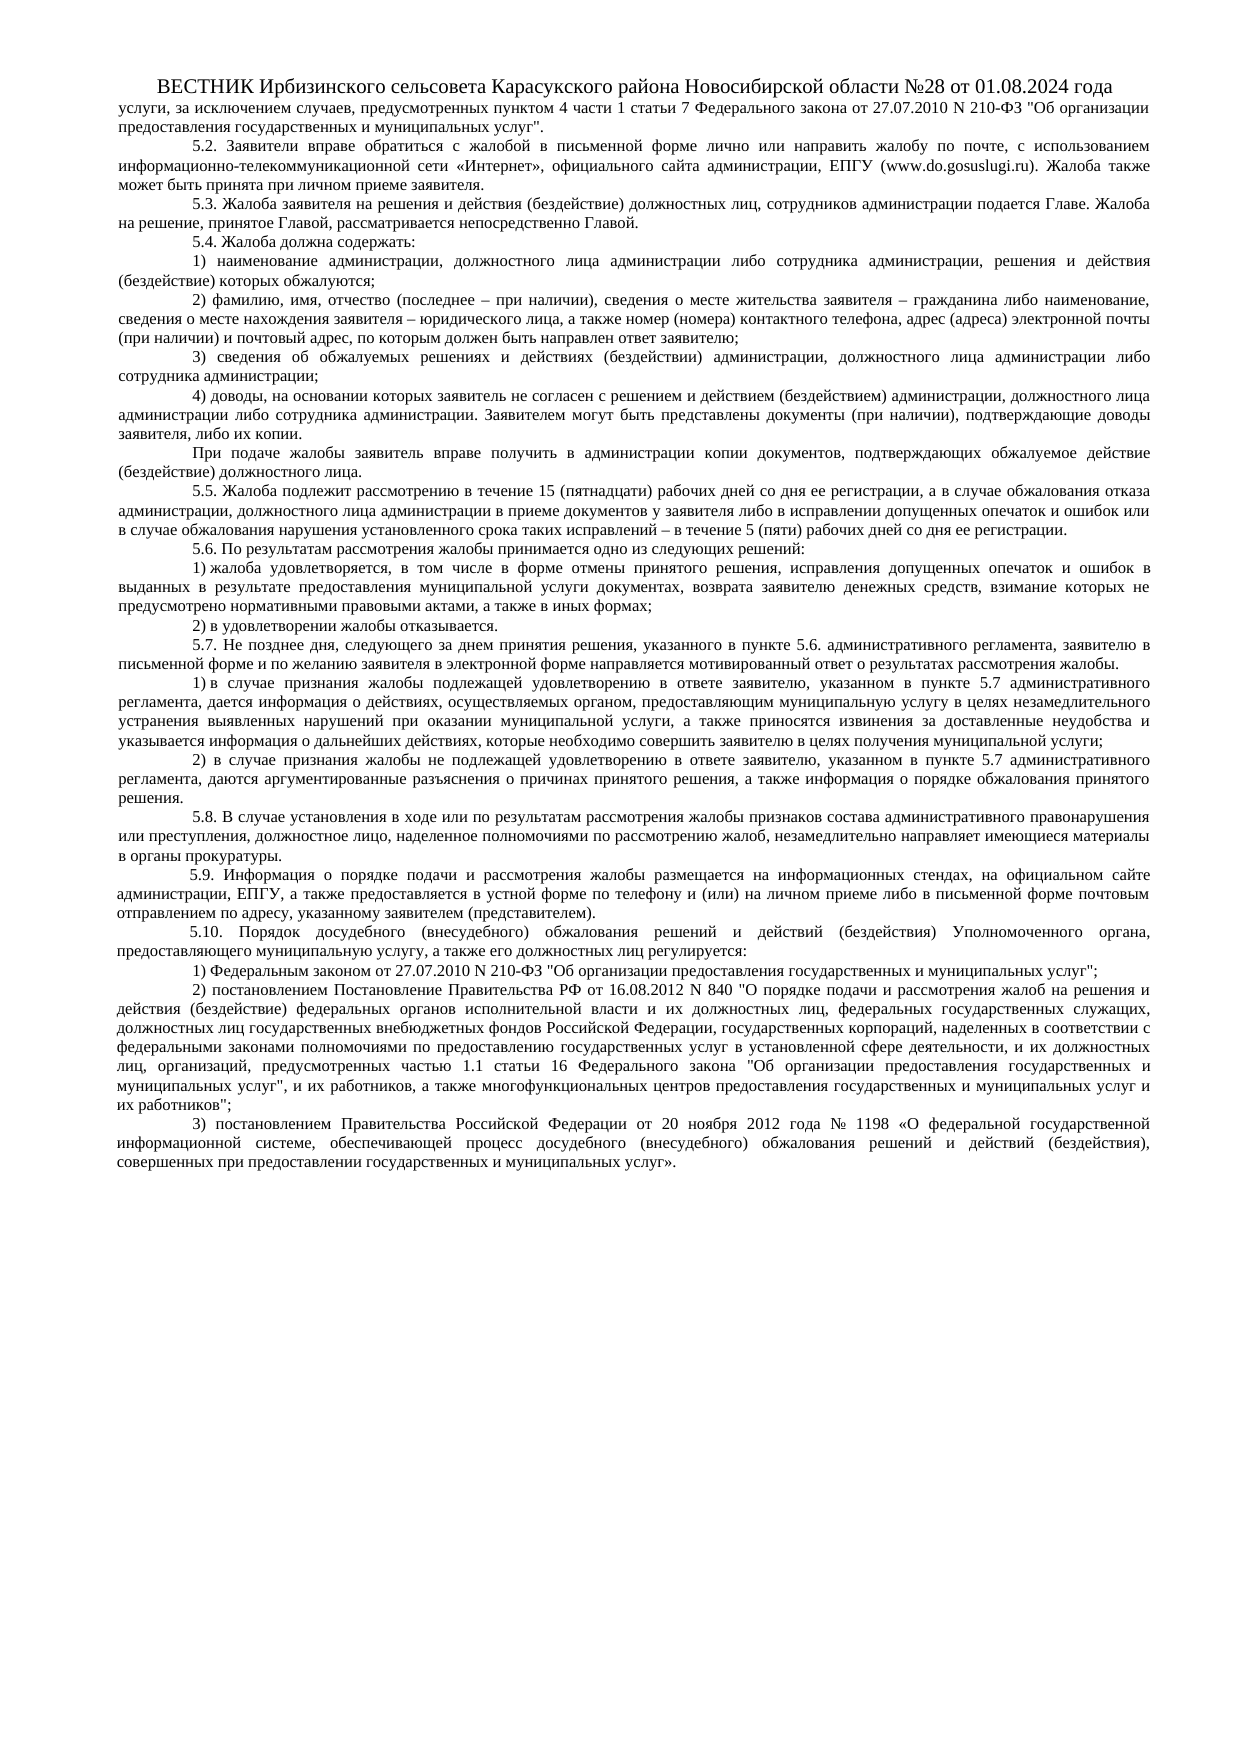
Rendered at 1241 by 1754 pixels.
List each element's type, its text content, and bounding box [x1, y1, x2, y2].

text 1) наименование администрации, должностного лица администрации либо сотрудника администрации, решения и действия (бездействие) которых обжалуются; [118, 251, 1152, 289]
text 5.6. По результатам рассмотрения жалобы принимается одно из следующих решений: [118, 539, 1152, 558]
text 2) постановлением Постановление Правительства РФ от 16.08.2012 N 840 "О порядке подачи и рассмотрения жалоб на решения и действия (бездействие) федеральных органов исполнительной власти и их должностных лиц, федеральных государственных служащих, должностных лиц государственных внебюджетных фондов Российской Федерации, государственных корпораций, наделенных в соответствии с федеральными законами полномочиями по предоставлению государственных услуг в установленной сфере деятельности, и их должностных лиц, организаций, предусмотренных частью 1.1 статьи 16 Федерального закона "Об организации предоставления государственных и муниципальных услуг", и их работников, а также многофункциональных центров предоставления государственных и муниципальных услуг и их работников"; [117, 979, 1152, 1114]
text При подаче жалобы заявитель вправе получить в администрации копии документов, подтверждающих обжалуемое действие (бездействие) должностного лица. [118, 443, 1152, 481]
text 5.7. Не позднее дня, следующего за днем принятия решения, указанного в пункте 5.6. административного регламента, заявителю в письменной форме и по желанию заявителя в электронной форме направляется мотивированный ответ о результатах рассмотрения жалобы. [118, 634, 1152, 673]
text 2) в случае признания жалобы не подлежащей удовлетворению в ответе заявителю, указанном в пункте 5.7 административного регламента, даются аргументированные разъяснения о причинах принятого решения, а также информация о порядке обжалования принятого решения. [118, 749, 1152, 807]
text 2) в удовлетворении жалобы отказывается. [118, 615, 1152, 634]
text 3) сведения об обжалуемых решениях и действиях (бездействии) администрации, должностного лица администрации либо сотрудника администрации; [118, 347, 1152, 385]
text 3) постановлением Правительства Российской Федерации от 20 ноября 2012 года № 1198 «О федеральной государственной информационной системе, обеспечивающей процесс досудебного (внесудебного) обжалования решений и действий (бездействия), совершенных при предоставлении государственных и муниципальных услуг». [117, 1114, 1152, 1171]
text 5.10. Порядок досудебного (внесудебного) обжалования решений и действий (бездействия) Уполномоченного органа, предоставляющего муниципальную услугу, а также его должностных лиц регулируется: [117, 922, 1152, 960]
text 5.4. Жалоба должна содержать: [118, 232, 1152, 251]
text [118, 98, 1152, 136]
text 5.8. В случае установления в ходе или по результатам рассмотрения жалобы признаков состава административного правонарушения или преступления, должностное лицо, наделенное полномочиями по рассмотрению жалоб, незамедлительно направляет имеющиеся материалы в органы прокуратуры. [118, 807, 1152, 864]
text 2) фамилию, имя, отчество (последнее – при наличии), сведения о месте жительства заявителя – гражданина либо наименование, сведения о месте нахождения заявителя – юридического лица, а также номер (номера) контактного телефона, адрес (адреса) электронной почты (при наличии) и почтовый адрес, по которым должен быть направлен ответ заявителю; [118, 289, 1152, 347]
text 5.5. Жалоба подлежит рассмотрению в течение 15 (пятнадцати) рабочих дней со дня ее регистрации, а в случае обжалования отказа администрации, должностного лица администрации в приеме документов у заявителя либо в исправлении допущенных опечаток и ошибок или в случае обжалования нарушения установленного срока таких исправлений – в течение 5 (пяти) рабочих дней со дня ее регистрации. [118, 481, 1152, 539]
text 1) в случае признания жалобы подлежащей удовлетворению в ответе заявителю, указанном в пункте 5.7 административного регламента, дается информация о действиях, осуществляемых органом, предоставляющим муниципальную услугу в целях незамедлительного устранения выявленных нарушений при оказании муниципальной услуги, а также приносятся извинения за доставленные неудобства и указывается информация о дальнейших действиях, которые необходимо совершить заявителю в целях получения муниципальной услуги; [118, 673, 1152, 749]
text 4) доводы, на основании которых заявитель не согласен с решением и действием (бездействием) администрации, должностного лица администрации либо сотрудника администрации. Заявителем могут быть представлены документы (при наличии), подтверждающие доводы заявителя, либо их копии. [118, 385, 1152, 443]
text 1) жалоба удовлетворяется, в том числе в форме отмены принятого решения, исправления допущенных опечаток и ошибок в выданных в результате предоставления муниципальной услуги документах, возврата заявителю денежных средств, взимание которых не предусмотрено нормативными правовыми актами, а также в иных формах; [118, 558, 1152, 615]
text 1) Федеральным законом от 27.07.2010 N 210-ФЗ "Об организации предоставления государственных и муниципальных услуг"; [117, 960, 1152, 979]
text 5.9. Информация о порядке подачи и рассмотрения жалобы размещается на информационных стендах, на официальном сайте администрации, ЕПГУ, а также предоставляется в устной форме по телефону и (или) на личном приеме либо в письменной форме почтовым отправлением по адресу, указанному заявителем (представителем). [117, 864, 1152, 922]
text 5.3. Жалоба заявителя на решения и действия (бездействие) должностных лиц, сотрудников администрации подается Главе. Жалоба на решение, принятое Главой, рассматривается непосредственно Главой. [118, 194, 1152, 232]
text 5.2. Заявители вправе обратиться с жалобой в письменной форме лично или направить жалобу по почте, с использованием информационно-телекоммуникационной сети «Интернет», официального сайта администрации, ЕПГУ (www.do.gosuslugi.ru). Жалоба также может быть принята при личном приеме заявителя. [118, 136, 1152, 194]
